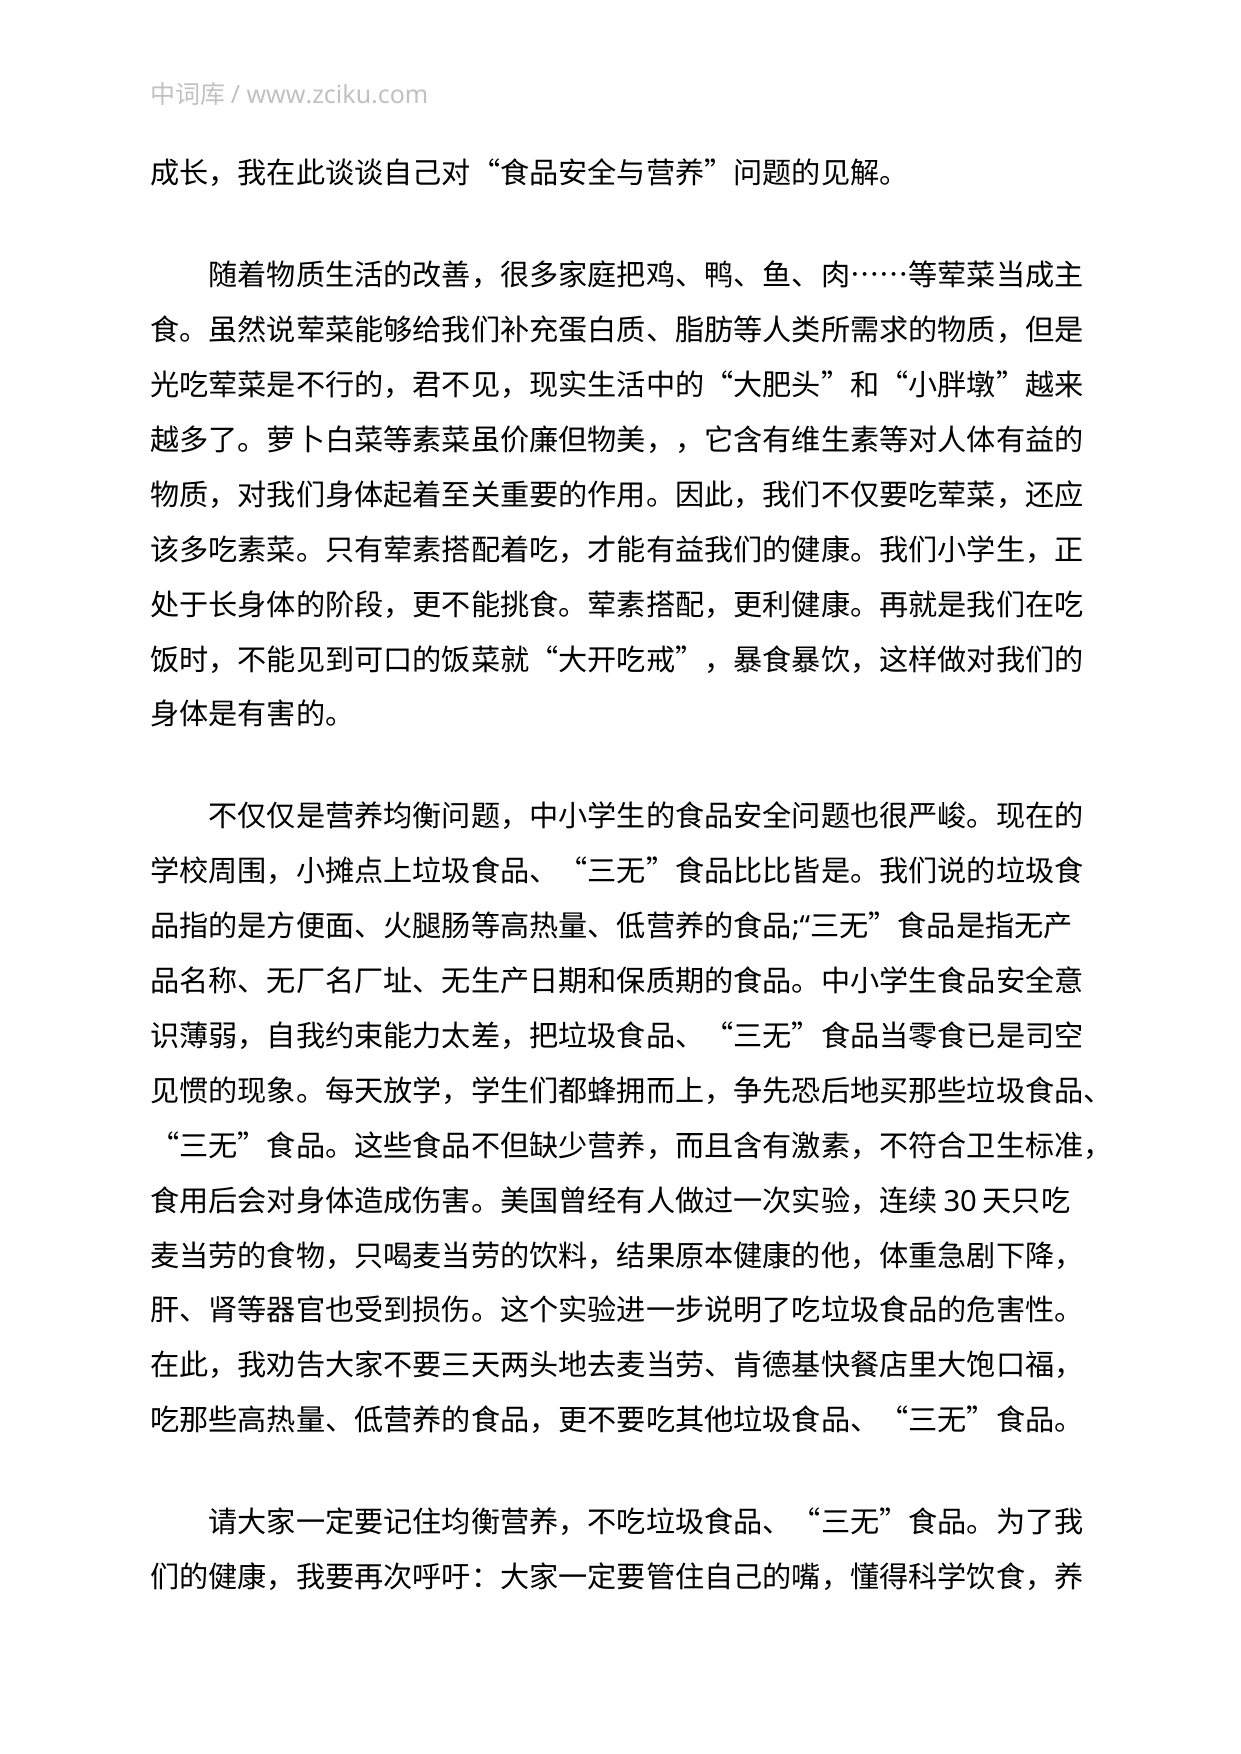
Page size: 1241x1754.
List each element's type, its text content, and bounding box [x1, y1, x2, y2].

text 不仅仅是营养均衡问题，中小学生的食品安全问题也很严峻。现在的学校周围，小摊点上垃圾食品、“三无”食品比比皆是。我们说的垃圾食品指的是方便面、火腿肠等高热量、低营养的食品;“三无”食品是指无产品名称、无厂名厂址、无生产日期和保质期的食品。中小学生食品安全意识薄弱，自我约束能力太差，把垃圾食品、“三无”食品当零食已是司空见惯的现象。每天放学，学生们都蜂拥而上，争先恐后地买那些垃圾食品、“三无”食品。这些食品不但缺少营养，而且含有激素，不符合卫生标准，食用后会对身体造成伤害。美国曾经有人做过一次实验，连续30天只吃麦当劳的食物，只喝麦当劳的饮料，结果原本健康的他，体重急剧下降，肝、肾等器官也受到损伤。这个实验进一步说明了吃垃圾食品的危害性。在此，我劝告大家不要三天两头地去麦当劳、肯德基快餐店里大饱口福，吃那些高热量、低营养的食品，更不要吃其他垃圾食品、“三无”食品。 [150, 793, 1090, 1439]
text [150, 1498, 1090, 1596]
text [150, 150, 1090, 192]
text 随着物质生活的改善，很多家庭把鸡、鸭、鱼、肉……等荤菜当成主食。虽然说荤菜能够给我们补充蛋白质、脂肪等人类所需求的物质，但是光吃荤菜是不行的，君不见，现实生活中的“大肥头”和“小胖墩”越来越多了。萝卜白菜等素菜虽价廉但物美，，它含有维生素等对人体有益的物质，对我们身体起着至关重要的作用。因此，我们不仅要吃荤菜，还应该多吃素菜。只有荤素搭配着吃，才能有益我们的健康。我们小学生，正处于长身体的阶段，更不能挑食。荤素搭配，更利健康。再就是我们在吃饭时，不能见到可口的饭菜就“大开吃戒”，暴食暴饮，这样做对我们的身体是有害的。 [150, 252, 1090, 733]
